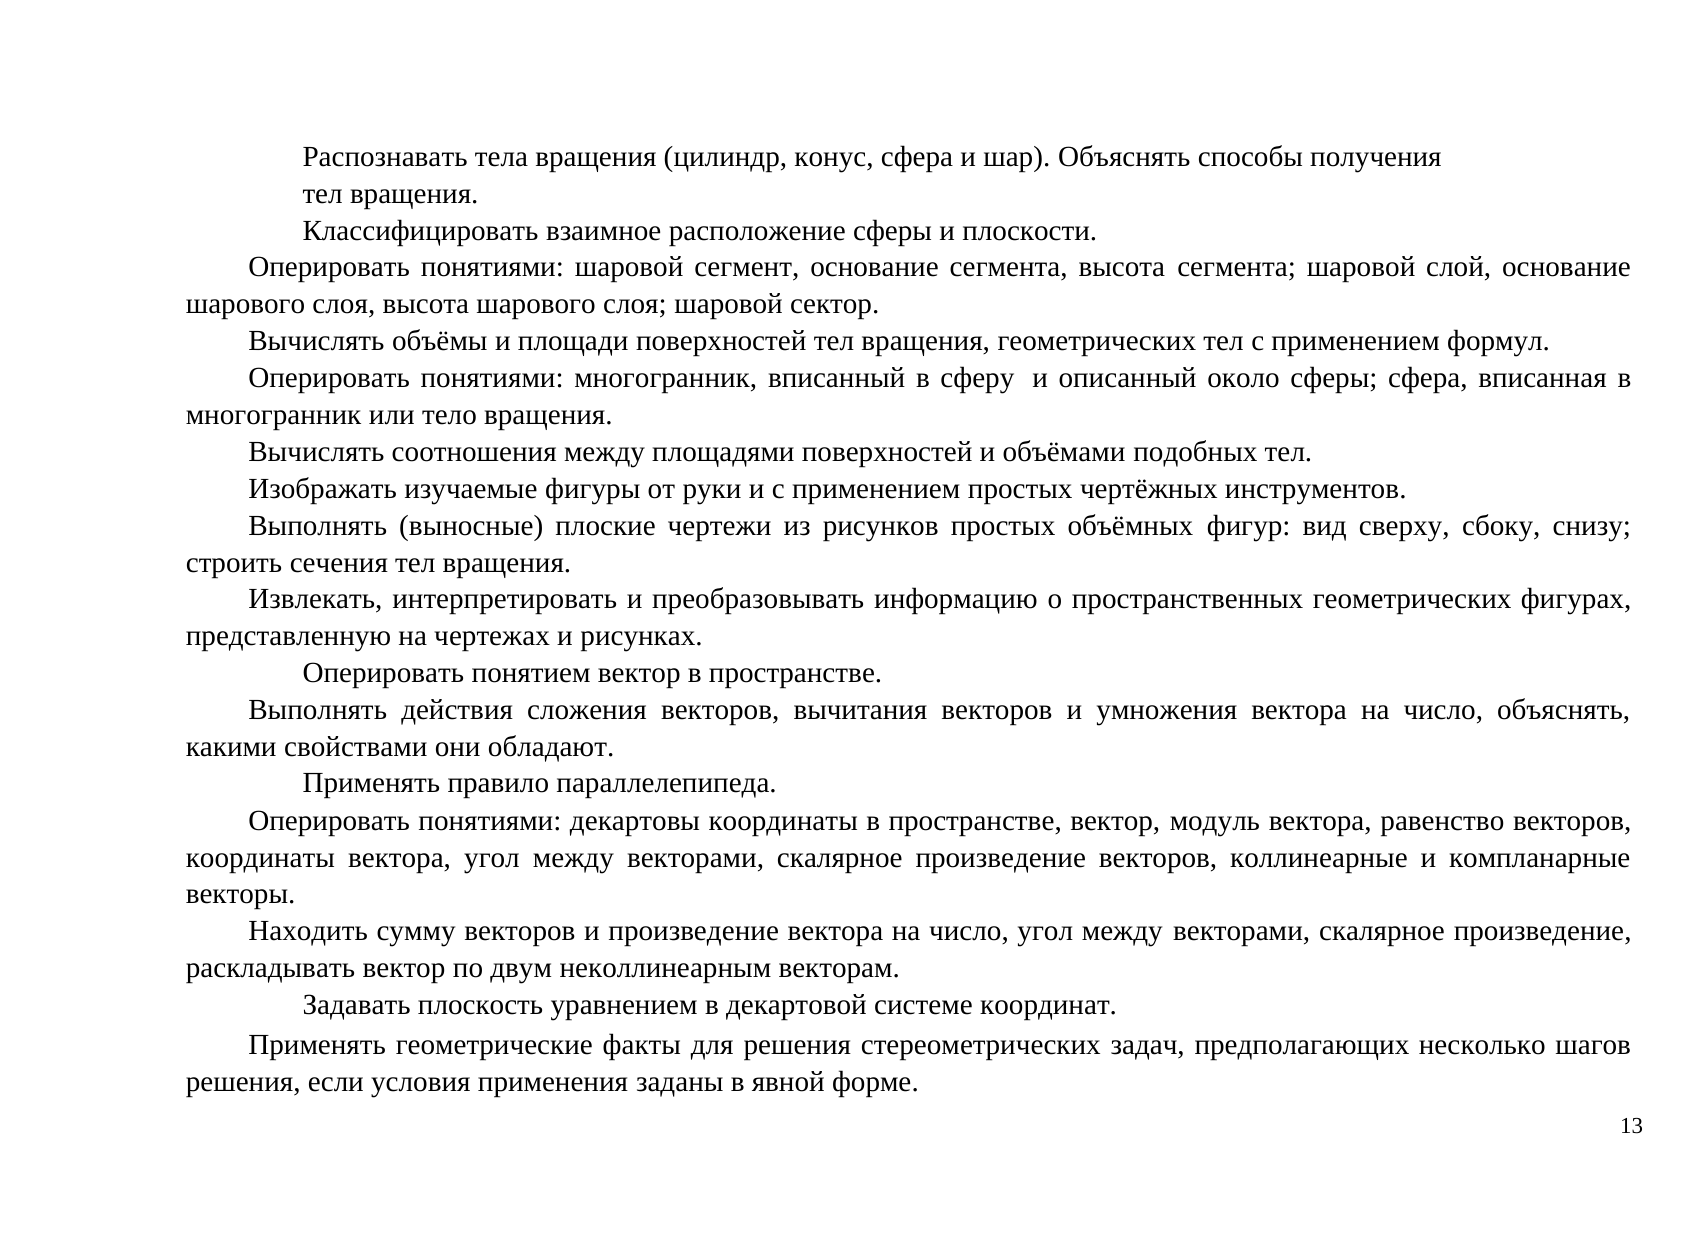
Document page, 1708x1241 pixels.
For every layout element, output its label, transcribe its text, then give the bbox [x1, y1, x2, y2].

text Оперировать понятием вектор в пространстве. [302, 655, 1643, 689]
text Задавать плоскость уравнением в декартовой системе координат. [302, 987, 1643, 1021]
text Оперировать понятиями: многогранник, вписанный в сферу и описанный около сферы; сфера, вписанная в многогранник или тело вращения. [186, 360, 1631, 431]
text Оперировать понятиями: шаровой сегмент, основание сегмента, высота сегмента; шаровой слой, основание шарового слоя, высота шарового слоя; шаровой сектор. [186, 249, 1631, 320]
text Изображать изучаемые фигуры от руки и с применением простых чертёжных инструментов. [186, 471, 1631, 504]
text Выполнять действия сложения векторов, вычитания векторов и умножения вектора на число, объяснять, какими свойствами они обладают. [186, 692, 1631, 763]
text Применять правило параллелепипеда. [302, 766, 1643, 799]
text Классифицировать взаимное расположение сферы и плоскости. [302, 213, 1643, 247]
text Находить сумму векторов и произведение вектора на число, угол между векторами, скалярное произведение, раскладывать вектор по двум неколлинеарным векторам. [186, 913, 1632, 984]
text Распознавать тела вращения (цилиндр, конус, сфера и шар). Объяснять способы получения тел вращения. [302, 139, 1469, 210]
text Оперировать понятиями: декартовы координаты в пространстве, вектор, модуль вектора, равенство векторов, координаты вектора, угол между векторами, скалярное произведение векторов, коллинеарные и компланарные векторы. [186, 803, 1631, 910]
text Применять геометрические факты для решения стереометрических задач, предполагающих несколько шагов решения, если условия применения заданы в явной форме. [186, 1027, 1631, 1098]
text Выполнять (выносные) плоские чертежи из рисунков простых объёмных фигур: вид сверху, сбоку, снизу; строить сечения тел вращения. [186, 508, 1631, 578]
text Вычислять объёмы и площади поверхностей тел вращения, геометрических тел с применением формул. [186, 323, 1631, 357]
text Вычислять соотношения между площадями поверхностей и объёмами подобных тел. [186, 434, 1631, 468]
text Извлекать, интерпретировать и преобразовывать информацию о пространственных геометрических фигурах, представленную на чертежах и рисунках. [186, 582, 1632, 652]
